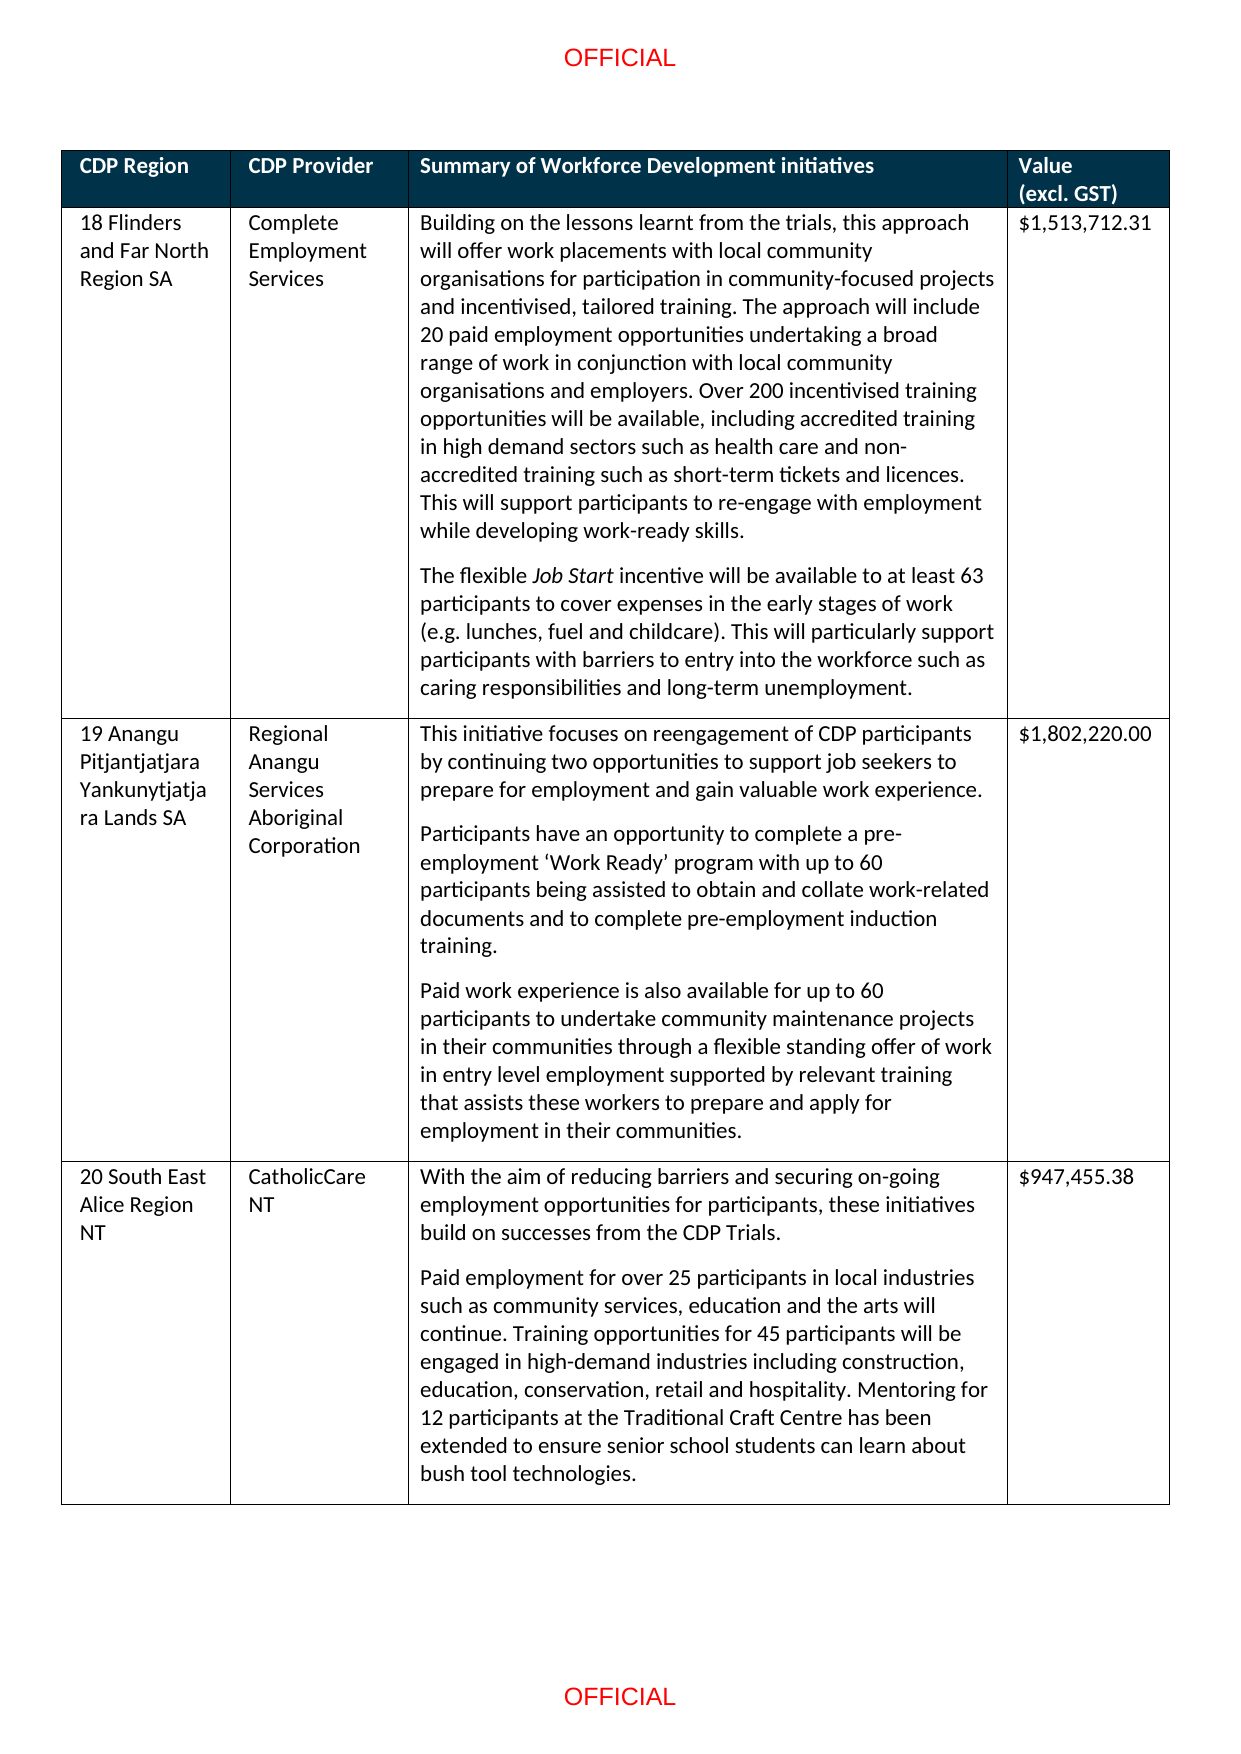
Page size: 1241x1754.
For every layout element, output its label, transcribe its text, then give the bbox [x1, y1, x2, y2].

table_cell 19 Anangu Pitjantjatjara Yankunytjatjara Lands SA [62, 719, 230, 1161]
table_cell 20 South East Alice Region NT [62, 1162, 230, 1504]
table_cell CatholicCare NT [231, 1162, 408, 1504]
table_cell $1,513,712.31 [1008, 208, 1169, 718]
table_cell 18 Flinders and Far North Region SA [62, 208, 230, 718]
table_cell $947,455.38 [1008, 1162, 1169, 1504]
table_cell With the aim of reducing barriers and securing on-going employment opportunities for participants, these initiatives build on successes from the CDP Trials. Paid employment for over 25 participants in local industries such as community services, education and the arts will continue. Training opportunities for 45 participants will be engaged in high-demand industries including construction, education, conservation, retail and hospitality. Mentoring for 12 participants at the Traditional Craft Centre has been extended to ensure senior school students can learn about bush tool technologies. [409, 1162, 1007, 1504]
table_cell Building on the lessons learnt from the trials, this approach will offer work placements with local community organisations for participation in community-focused projects and incentivised, tailored training. The approach will include 20 paid employment opportunities undertaking a broad range of work in conjunction with local community organisations and employers. Over 200 incentivised training opportunities will be available, including accredited training in high demand sectors such as health care and non-accredited training such as short-term tickets and licences. This will support participants to re-engage with employment while developing work-ready skills. The flexible Job Start incentive will be available to at least 63 participants to cover expenses in the early stages of work (e.g. lunches, fuel and childcare). This will particularly support participants with barriers to entry into the workforce such as caring responsibilities and long-term unemployment. [409, 208, 1007, 718]
table_header Value (excl. GST) [1008, 151, 1169, 207]
table_cell Regional Anangu Services Aboriginal Corporation [231, 719, 408, 1161]
table_cell This initiative focuses on reengagement of CDP participants by continuing two opportunities to support job seekers to prepare for employment and gain valuable work experience. Participants have an opportunity to complete a pre-employment ‘Work Ready’ program with up to 60 participants being assisted to obtain and collate work-related documents and to complete pre-employment induction training. Paid work experience is also available for up to 60 participants to undertake community maintenance projects in their communities through a flexible standing offer of work in entry level employment supported by relevant training that assists these workers to prepare and apply for employment in their communities. [409, 719, 1007, 1161]
table_header CDP Region [62, 151, 230, 207]
table_cell $1,802,220.00 [1008, 719, 1169, 1161]
table_header CDP Provider [231, 151, 408, 207]
table_header Summary of Workforce Development initiatives [409, 151, 1007, 207]
table_cell Complete Employment Services [231, 208, 408, 718]
